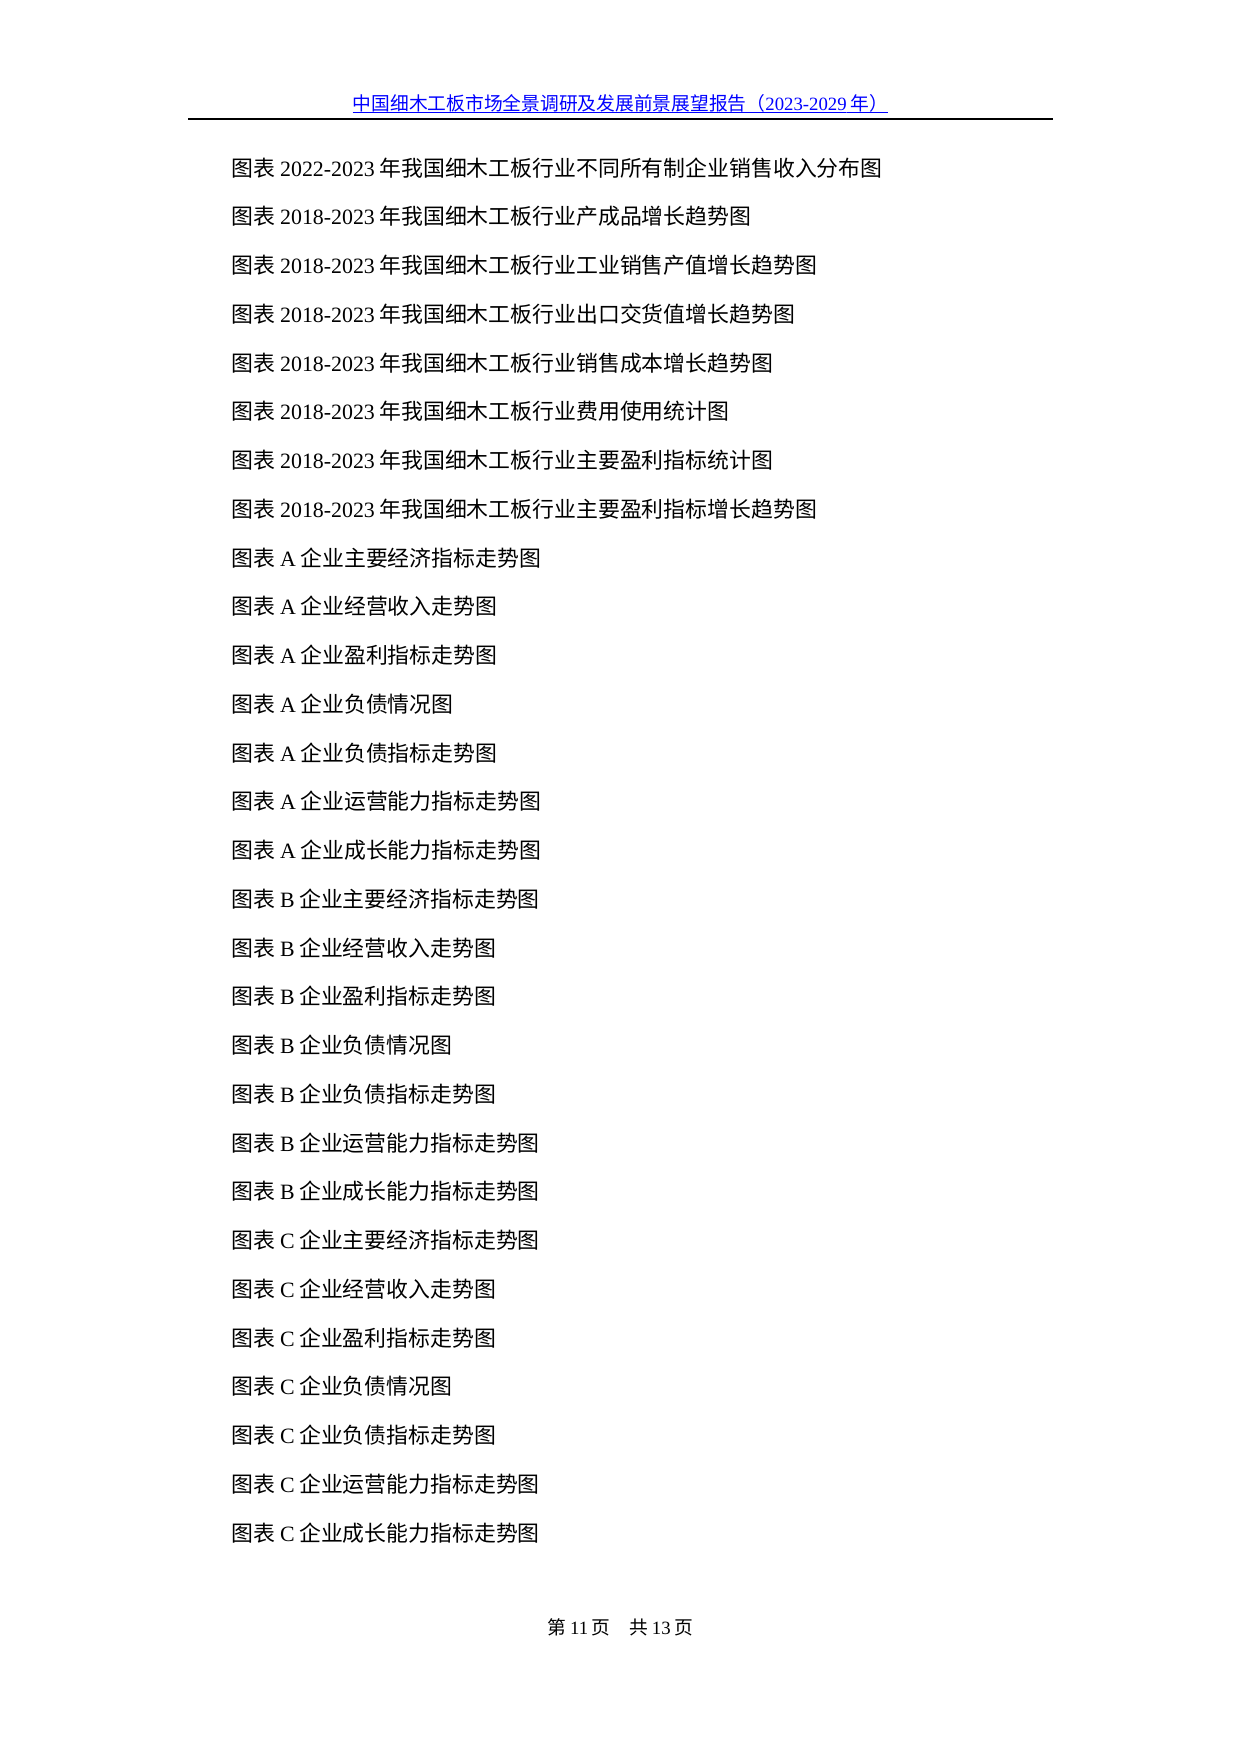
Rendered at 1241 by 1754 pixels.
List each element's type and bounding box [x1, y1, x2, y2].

text [187, 150, 1053, 1548]
